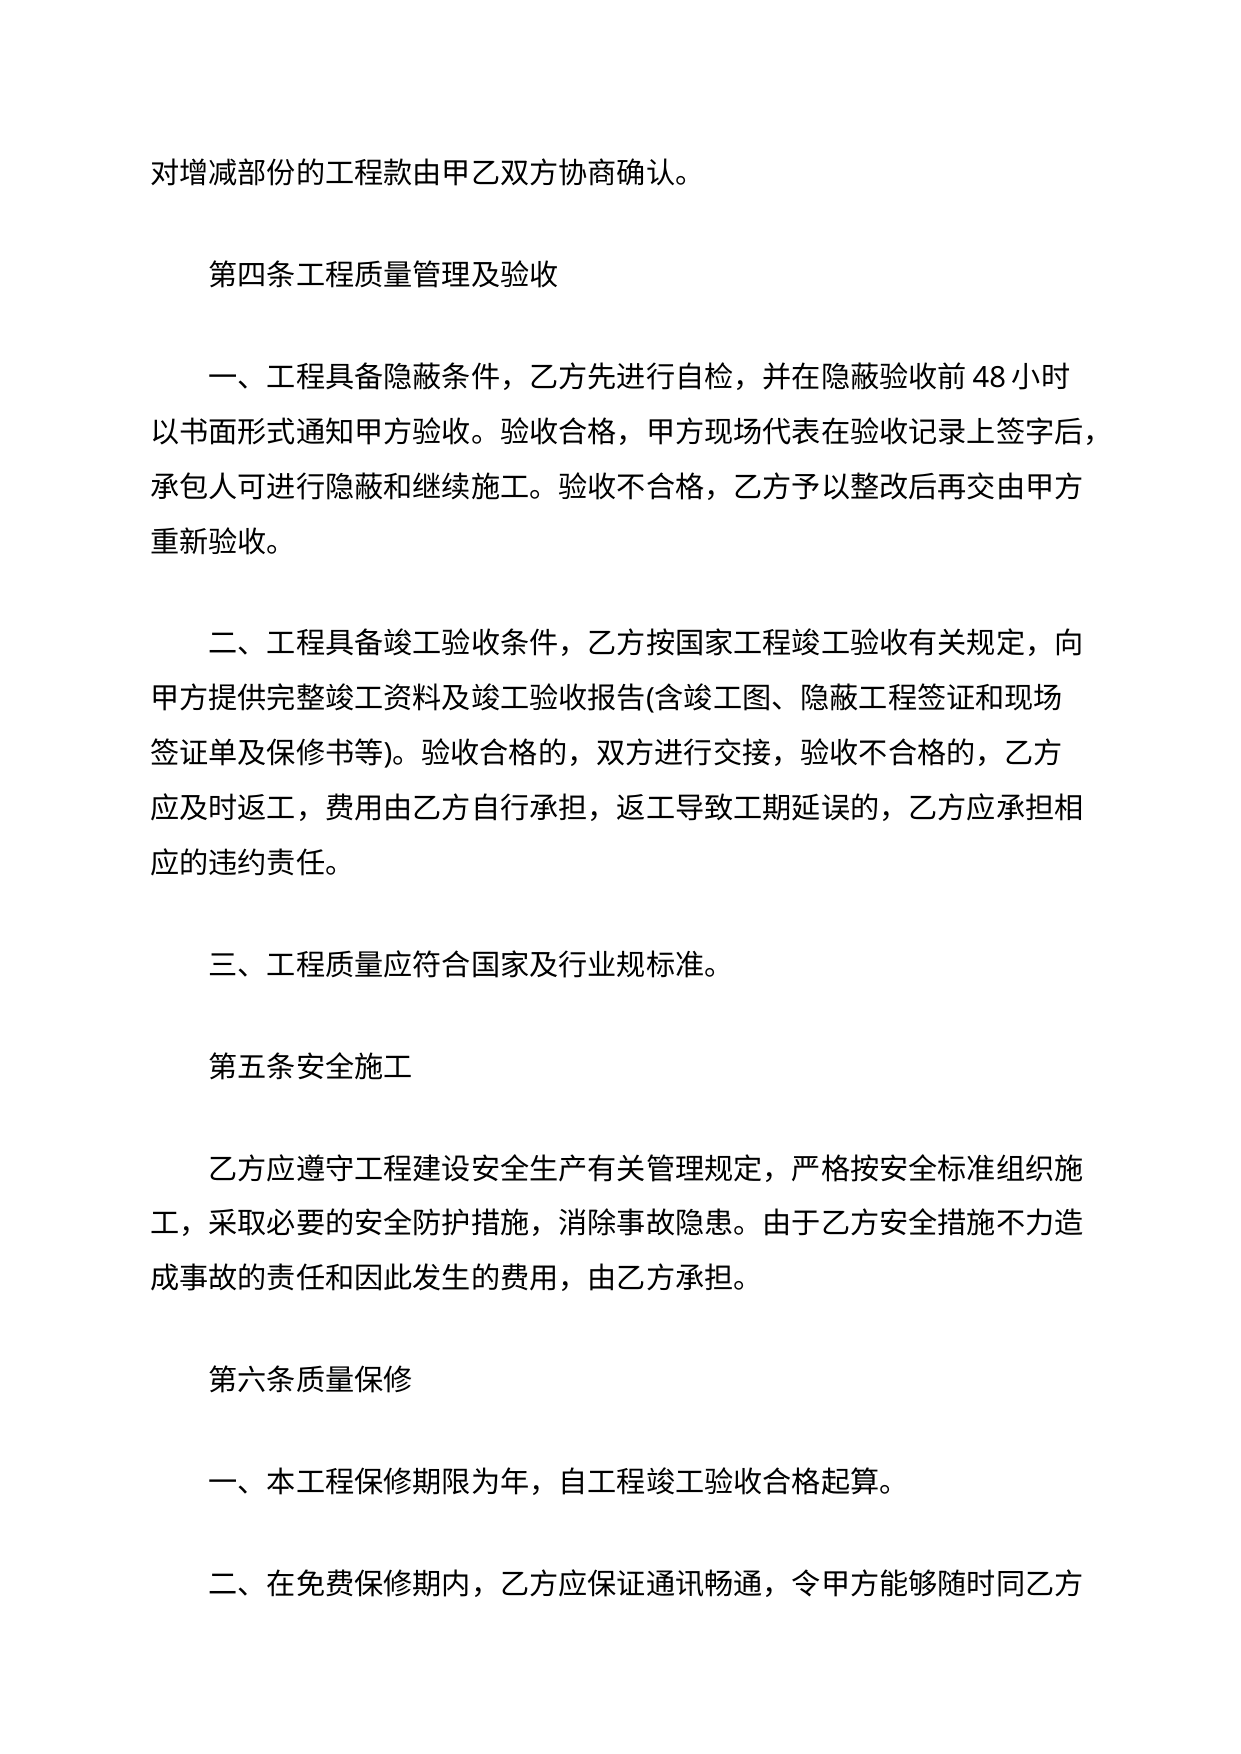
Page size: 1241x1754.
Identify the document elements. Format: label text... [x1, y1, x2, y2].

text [150, 1560, 1090, 1603]
text 二、工程具备竣工验收条件，乙方按国家工程竣工验收有关规定，向甲方提供完整竣工资料及竣工验收报告(含竣工图、隐蔽工程签证和现场签证单及保修书等)。验收合格的，双方进行交接，验收不合格的，乙方应及时返工，费用由乙方自行承担，返工导致工期延误的，乙方应承担相应的违约责任。 [150, 620, 1090, 882]
text 一、本工程保修期限为年，自工程竣工验收合格起算。 [150, 1458, 1090, 1501]
text 第六条质量保修 [150, 1357, 1090, 1399]
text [150, 150, 1090, 192]
text 第五条安全施工 [150, 1043, 1090, 1086]
text 三、工程质量应符合国家及行业规标准。 [150, 942, 1090, 984]
text 乙方应遵守工程建设安全生产有关管理规定，严格按安全标准组织施工，采取必要的安全防护措施，消除事故隐患。由于乙方安全措施不力造成事故的责任和因此发生的费用，由乙方承担。 [150, 1145, 1090, 1297]
text 第四条工程质量管理及验收 [150, 252, 1090, 294]
text 一、工程具备隐蔽条件，乙方先进行自检，并在隐蔽验收前48小时以书面形式通知甲方验收。验收合格，甲方现场代表在验收记录上签字后，承包人可进行隐蔽和继续施工。验收不合格，乙方予以整改后再交由甲方重新验收。 [150, 353, 1090, 561]
